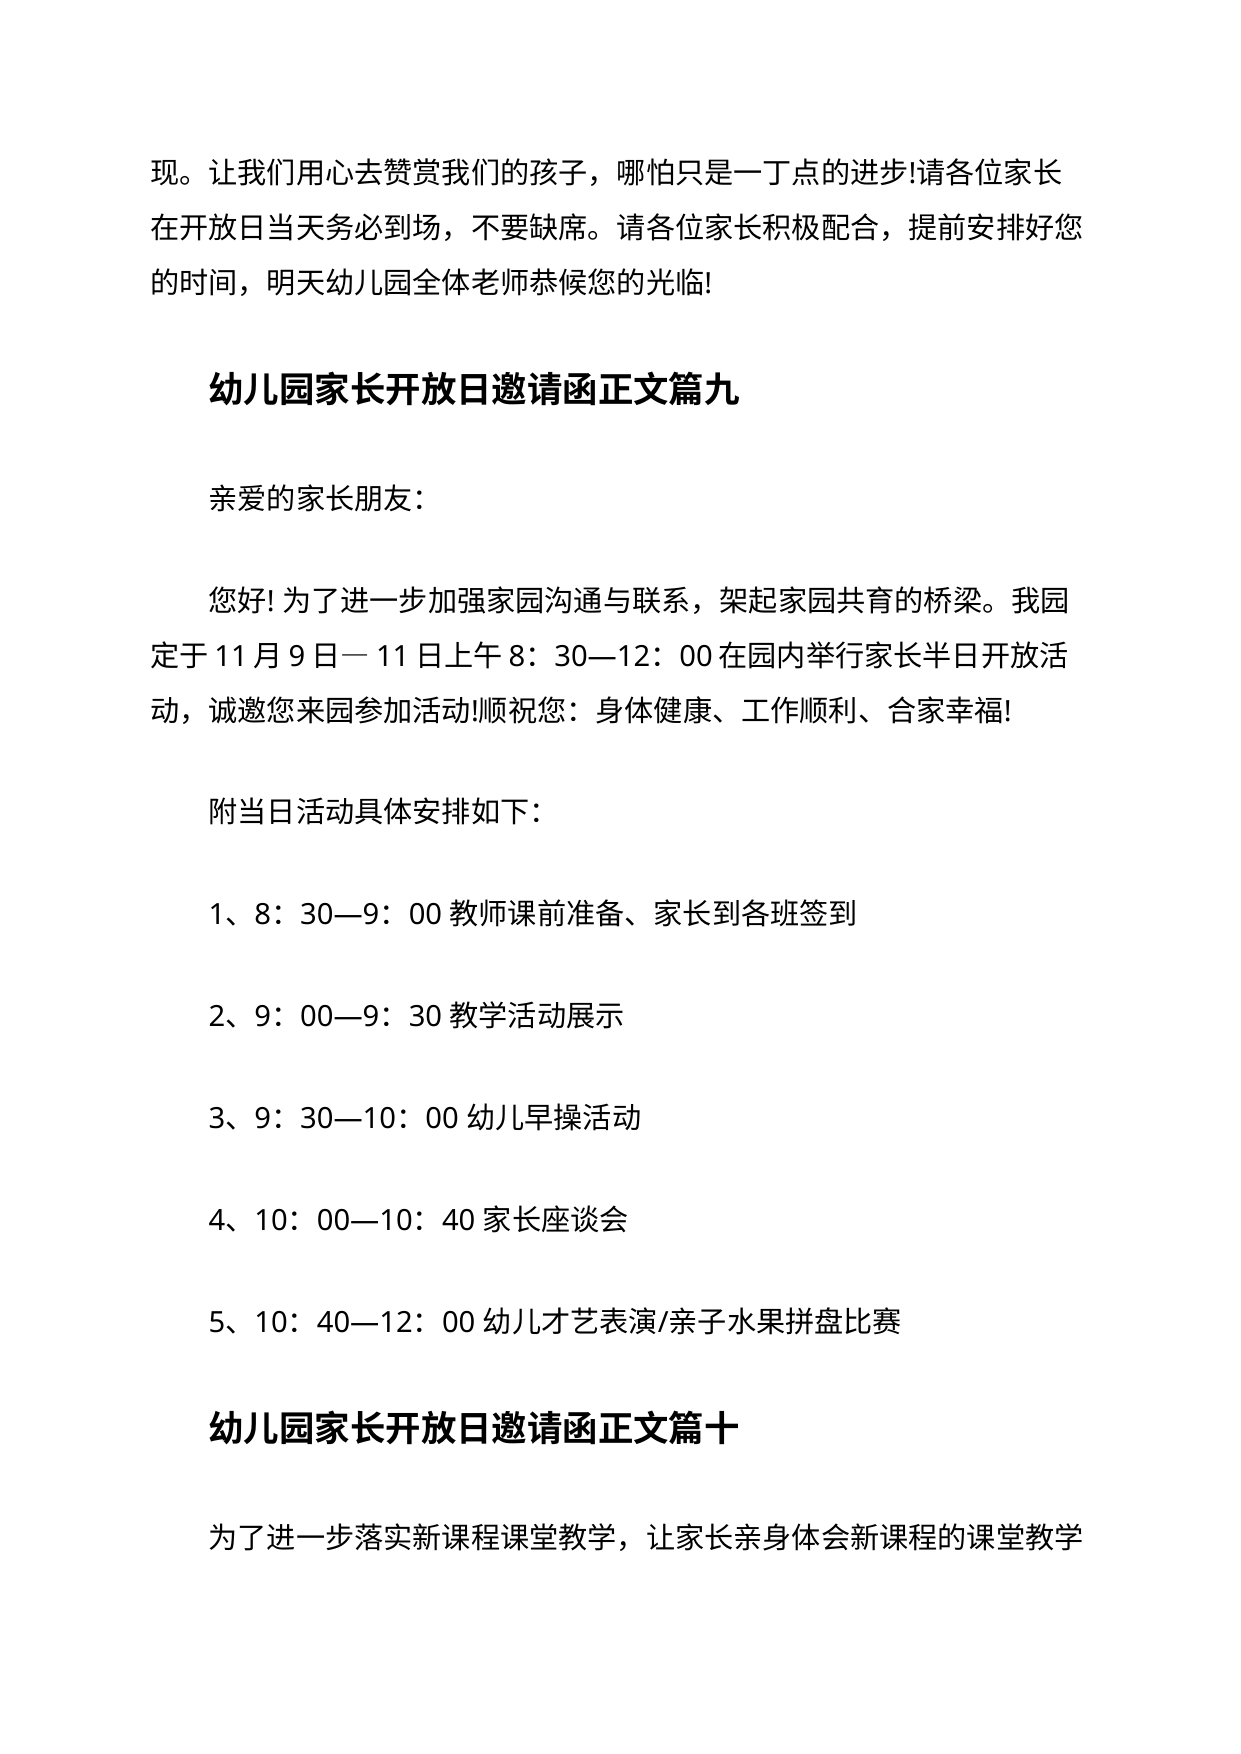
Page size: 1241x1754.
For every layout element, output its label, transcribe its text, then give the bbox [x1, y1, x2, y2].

text 附当日活动具体安排如下： [150, 789, 1090, 831]
text 亲爱的家长朋友： [150, 475, 1090, 518]
text 3、9：30—10：00 幼儿早操活动 [150, 1095, 1090, 1137]
text 您好! 为了进一步加强家园沟通与联系，架起家园共育的桥梁。我园定于11月9日— 11日上午8：30—12：00在园内举行家长半日开放活动，诚邀您来园参加活动!顺祝您：身体健康、工作顺利、合家幸福! [150, 577, 1090, 729]
text 幼儿园家长开放日邀请函正文篇十 [150, 1401, 1090, 1452]
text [150, 1514, 1090, 1556]
text 幼儿园家长开放日邀请函正文篇九 [150, 362, 1090, 413]
text 1、8：30—9：00 教师课前准备、家长到各班签到 [150, 891, 1090, 933]
text 4、10：00—10：40 家长座谈会 [150, 1197, 1090, 1239]
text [150, 150, 1090, 302]
text 2、9：00—9：30 教学活动展示 [150, 993, 1090, 1035]
text 5、10：40—12：00 幼儿才艺表演/亲子水果拼盘比赛 [150, 1299, 1090, 1341]
